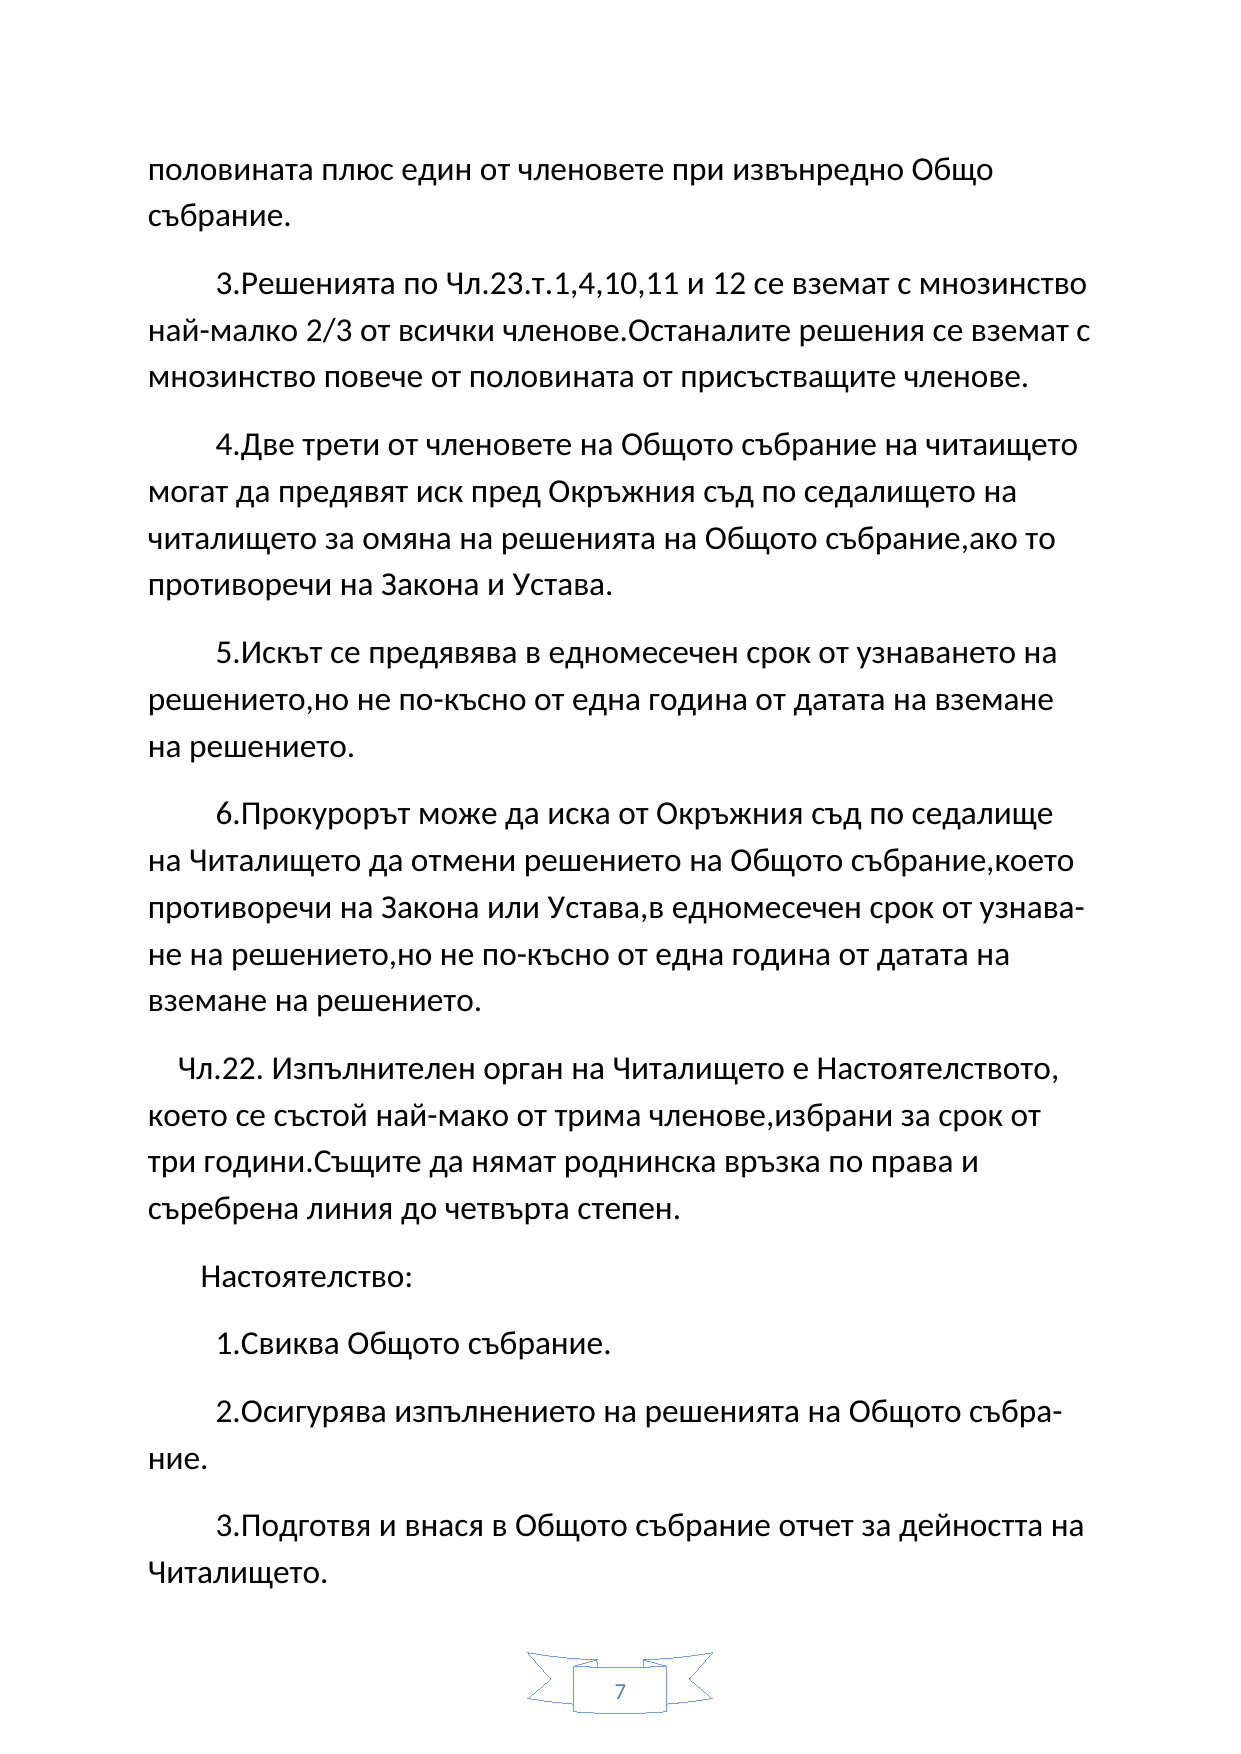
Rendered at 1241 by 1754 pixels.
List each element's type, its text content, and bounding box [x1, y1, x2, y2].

text 4.Две трети от членовете на Общото събрание на читаището могат да предявят иск пред Окръжния съд по седалището на читалището за омяна на решенията на Общото събрание,ако то противоречи на Закона и Устава. [148, 423, 1093, 604]
text 3.Подготвя и внася в Общото събрание отчет за дейността на Читалището. [148, 1504, 1093, 1592]
text 5.Искът се предявява в едномесечен срок от узнаването на решението,но не по-късно от една година от датата на вземане на решението. [148, 631, 1093, 765]
text 3.Решенията по Чл.23.т.1,4,10,11 и 12 се вземат с мнозинство най-малко 2/3 от всички членове.Останалите решения се вземат с мнозинство повече от половината от присъстващите членове. [148, 262, 1093, 396]
text 1.Свиква Общото събрание. [148, 1322, 1093, 1363]
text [148, 148, 1093, 235]
text 2.Осигурява изпълнението на решенията на Общото събра-ние. [148, 1390, 1093, 1477]
text Чл.22. Изпълнителен орган на Читалището е Настоятелството, което се състой най-мако от трима членове,избрани за срок от три години.Същите да нямат роднинска връзка по права и съребрена линия до четвърта степен. [148, 1047, 1093, 1228]
text 6.Прокурорът може да иска от Окръжния съд по седалище на Читалището да отмени решението на Общото събрание,което противоречи на Закона или Устава,в едномесечен срок от узнава-не на решението,но не по-късно от една година от датата на вземане на решението. [148, 792, 1093, 1020]
text Настоятелство: [148, 1255, 1093, 1296]
